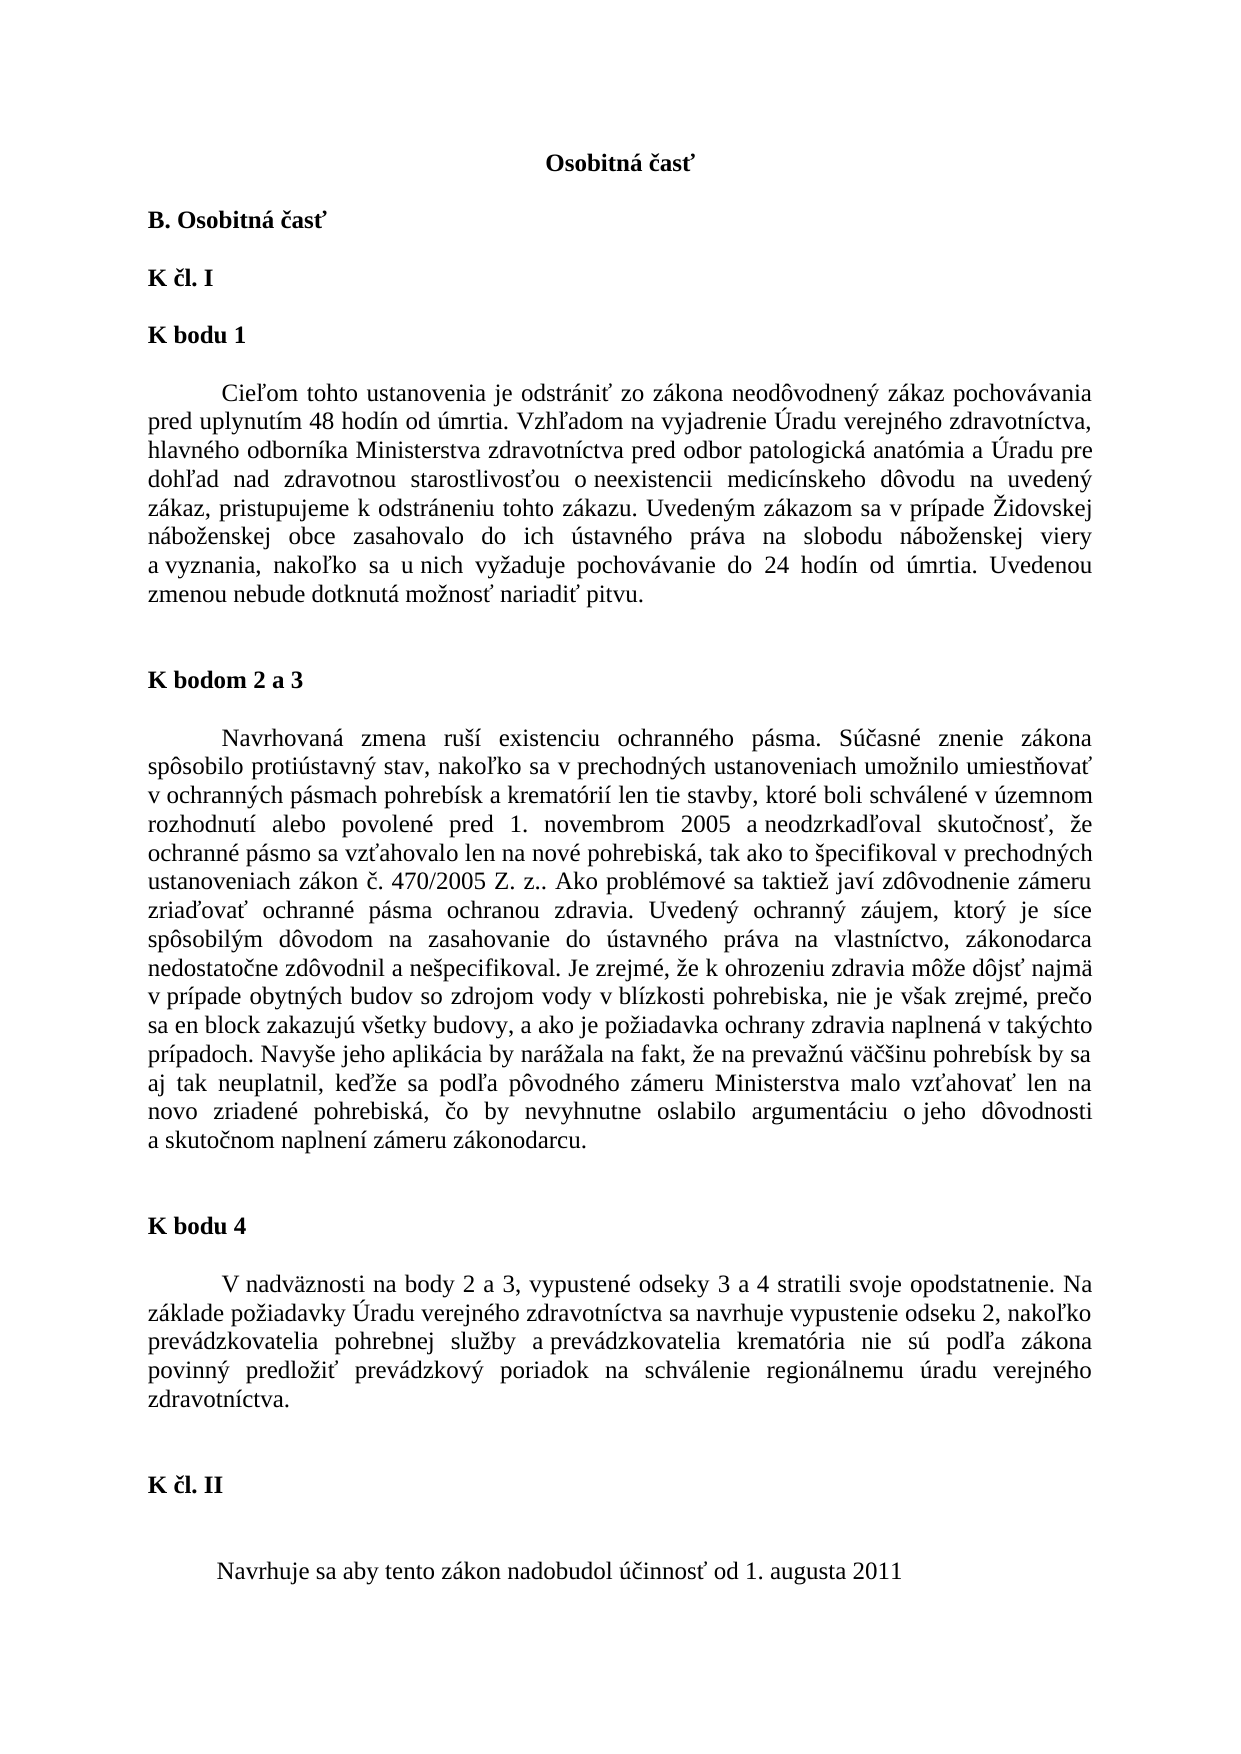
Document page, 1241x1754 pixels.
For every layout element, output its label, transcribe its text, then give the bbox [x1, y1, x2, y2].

text V nadväznosti na body 2 a 3, vypustené odseky 3 a 4 stratili svoje opodstatnenie. Na základe požiadavky Úradu verejného zdravotníctva sa navrhuje vypustenie odseku 2, nakoľko prevádzkovatelia pohrebnej služby a prevádzkovatelia krematória nie sú podľa zákona povinný predložiť prevádzkový poriadok na schválenie regionálnemu úradu verejného zdravotníctva. [148, 1269, 1093, 1413]
text K čl. II [148, 1470, 1093, 1499]
text Navrhuje sa aby tento zákon nadobudol účinnosť od 1. augusta 2011 [148, 1556, 1093, 1585]
text Cieľom tohto ustanovenia je odstrániť zo zákona neodôvodnený zákaz pochovávania pred uplynutím 48 hodín od úmrtia. Vzhľadom na vyjadrenie Úradu verejného zdravotníctva, hlavného odborníka Ministerstva zdravotníctva pred odbor patologická anatómia a Úradu pre dohľad nad zdravotnou starostlivosťou o neexistencii medicíneho dôvodu na uvedený zákaz, pristupujeme k odstráneniu tohto zákazu. Uvedeným zákazom sa v prípade Židovej náboženej obce zasahovalo do ich ústavného práva na slobodu náboženej viery a vyznania, nakoľko sa u nich vyžaduje pochovávanie do 24 hodín od úmrtia. Uvedenou zmenou nebude dotknutá možnosť nariadiť pitvu. [148, 378, 1093, 608]
text K čl. I [148, 263, 1093, 291]
text K bodom 2 a 3 [148, 665, 1093, 694]
text Osobitná časť [148, 148, 1093, 176]
text K bodu 4 [148, 1211, 1093, 1240]
text Navrhovaná zmena ruší existenciu ochranného pásma. Súčasné znenie zákona spôsobilo protiústavný stav, nakoľko sa v prechodných ustanoveniach umožnilo umiestňovať v ochranných pásmach pohrebí a krematórií len tie stavby, ktoré boli schválené v územnom rozhodnutí alebo povolené pred 1. novembrom 2005 a neodzrkadľoval utočnosť, že ochranné pásmo sa vzťahovalo len na nové pohrebiá, tak ako to špecifikoval v prechodných ustanoveniach zákon č. 470/2005 Z. z.. Ako problémové sa taktiež javí zdôvodnenie zámeru zriaďovať ochranné pásma ochranou zdravia. Uvedený ochranný záujem, ktorý je síce spôsobilým dôvodom na zasahovanie do ústavného práva na vlastníctvo, zákonodarca nedostatočne zdôvodnil a nešpecifikoval. Je zrejmé, že k ohrozeniu zdravia môže dôjsť najmä v prípade obytných budov so zdrojom vody v blízkosti pohrebia, nie je však zrejmé, prečo sa en block zakazujú všetky budovy, a ako je požiadavka ochrany zdravia naplnená v takýchto prípadoch. Navyše jeho aplikácia by narážala na fakt, že na prevažnú väčšinu pohrebí by sa aj tak neuplatnil, keďže sa podľa pôvodného zámeru Ministerstva malo vzťahovať len na novo zriadené pohrebiá, čo by nevyhnutne oslabilo argumentáciu o jeho dôvodnosti a utočnom naplnení zámeru zákonodarcu. [148, 723, 1093, 1154]
text B. Osobitná časť [148, 205, 1093, 234]
text K bodu 1 [148, 320, 1093, 349]
